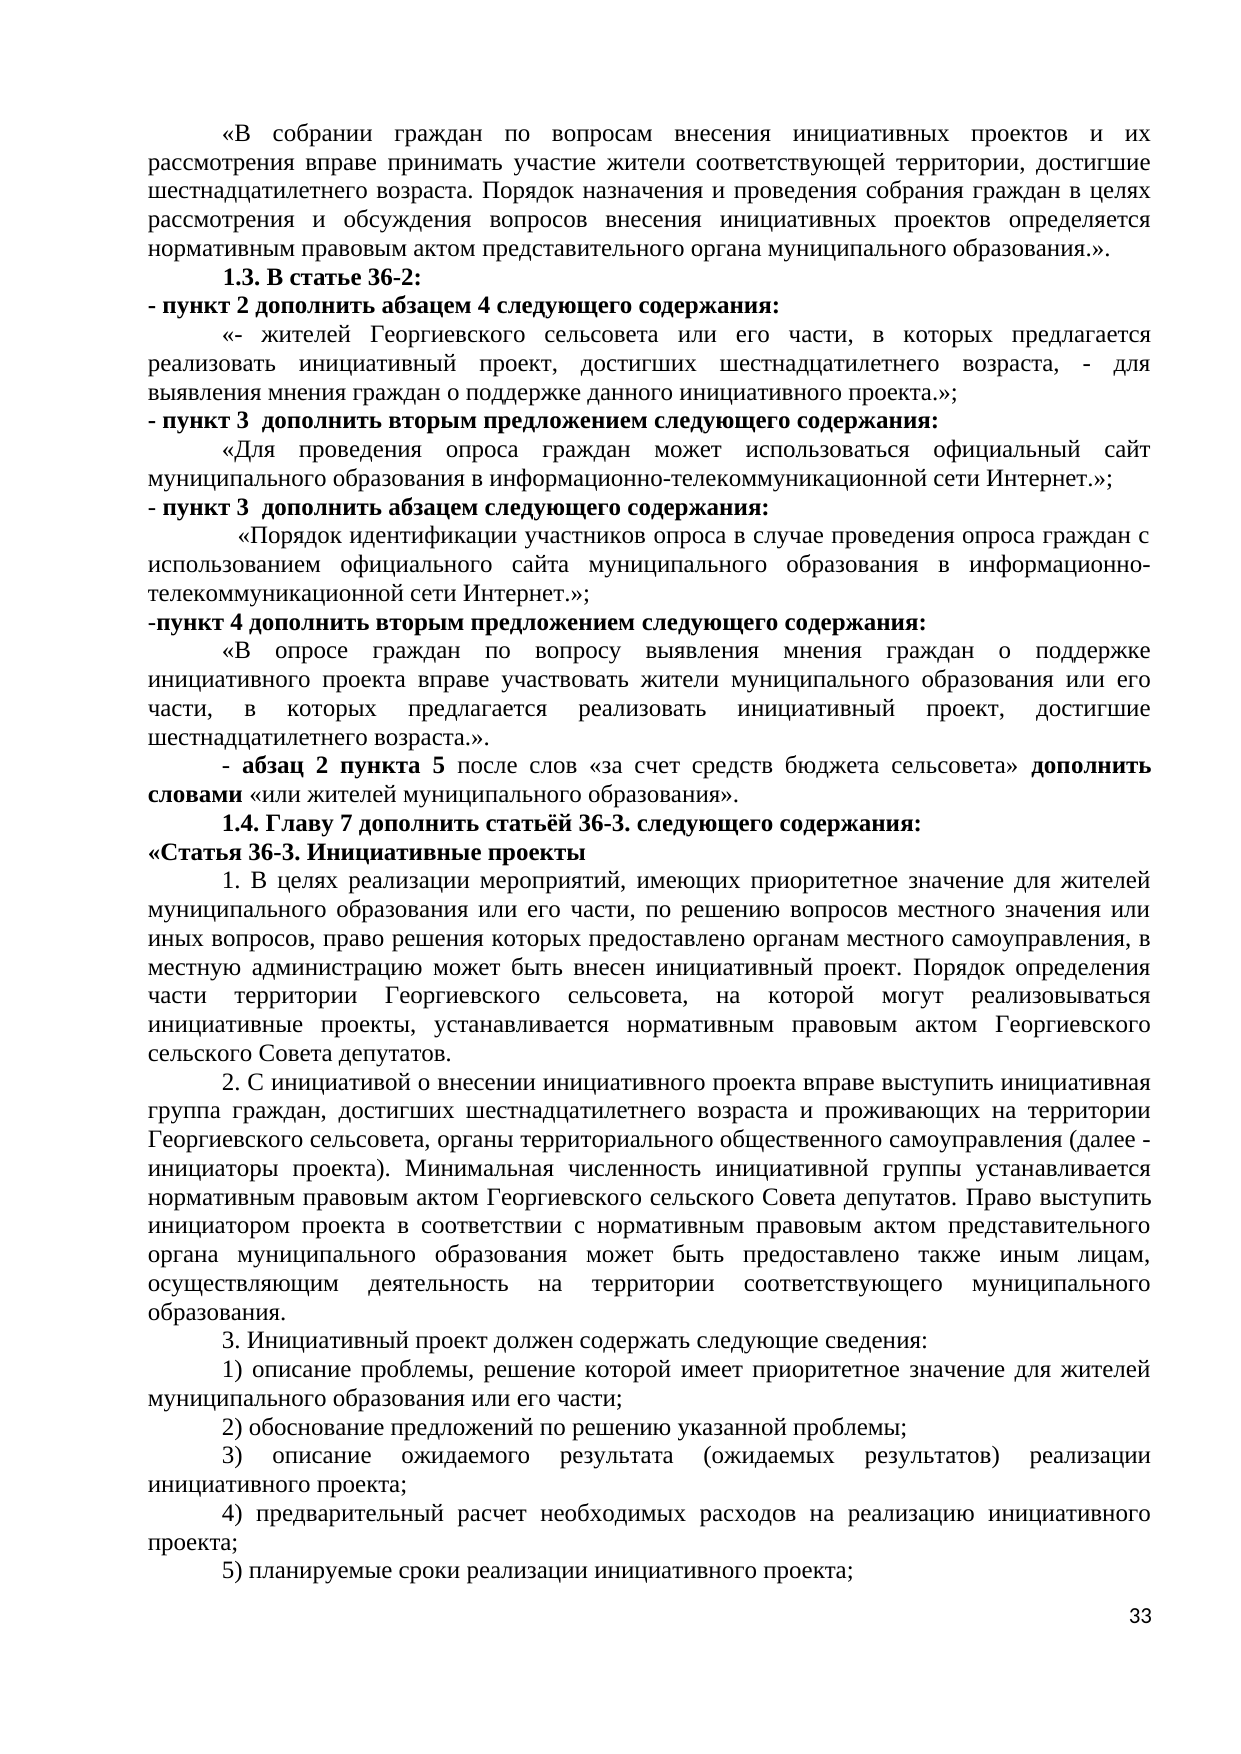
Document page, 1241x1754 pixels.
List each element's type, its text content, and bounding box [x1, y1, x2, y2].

text - пункт 3 дополнить абзацем следующего содержания: [148, 492, 1152, 521]
text -пункт 4 дополнить вторым предложением следующего содержания: [148, 607, 1152, 636]
text «Порядок идентификации участников опроса в случае проведения опроса граждан с использованием официального сайта муниципального образования в информационно-телекоммуникационной сети Интернет.»; [148, 521, 1152, 607]
text 1.4. Главу 7 дополнить статьёй 36-3. следующего содержания: [148, 808, 1157, 837]
text - пункт 3 дополнить вторым предложением следующего содержания: [148, 406, 1152, 434]
text - абзац 2 пункта 5 после слов «за счет средств бюджета сельсовета» дополнить словами «или жителей муниципального образования». [148, 751, 1152, 808]
text 2. С инициативой о внесении инициативного проекта вправе выступить инициативная группа граждан, достигших шестнадцатилетнего возраста и проживающих на территории Георгиевского сельсовета, органы территориального общественного самоуправления (далее - инициаторы проекта). Минимальная численность инициативной группы устанавливается нормативным правовым актом Георгиевского сельского Совета депутатов. Право выступить инициатором проекта в соответствии с нормативным правовым актом представительного органа муниципального образования может быть предоставлено также иным лицам, осуществляющим деятельность на территории соответствующего муниципального образования. [148, 1067, 1152, 1326]
text «В собрании граждан по вопросам внесения инициативных проектов и их рассмотрения вправе принимать участие жители соответствующей территории, достигшие шестнадцатилетнего возраста. Порядок назначения и проведения собрания граждан в целях рассмотрения и обсуждения вопросов внесения инициативных проектов определяется нормативным правовым актом представительного органа муниципального образования.». [148, 118, 1152, 262]
text 1. В целях реализации мероприятий, имеющих приоритетное значение для жителей муниципального образования или его части, по решению вопросов местного значения или иных вопросов, право решения которых предоставлено органам местного самоуправления, в местную администрацию может быть внесен инициативный проект. Порядок определения части территории Георгиевского сельсовета, на которой могут реализовываться инициативные проекты, устанавливается нормативным правовым актом Георгиевского сельского Совета депутатов. [148, 866, 1152, 1067]
text «Для проведения опроса граждан может использоваться официальный сайт муниципального образования в информационно-телекоммуникационной сети Интернет.»; [148, 434, 1152, 492]
text 1) описание проблемы, решение которой имеет приоритетное значение для жителей муниципального образования или его части; [148, 1354, 1152, 1412]
text 4) предварительный расчет необходимых расходов на реализацию инициативного проекта; [148, 1498, 1152, 1556]
text «- жителей Георгиевского сельсовета или его части, в которых предлагается реализовать инициативный проект, достигших шестнадцатилетнего возраста, - для выявления мнения граждан о поддержке данного инициативного проекта.»; [148, 319, 1152, 406]
text «В опросе граждан по вопросу выявления мнения граждан о поддержке инициативного проекта вправе участвовать жители муниципального образования или его части, в которых предлагается реализовать инициативный проект, достигшие шестнадцатилетнего возраста.». [148, 636, 1152, 751]
text 3) описание ожидаемого результата (ожидаемых результатов) реализации инициативного проекта; [148, 1441, 1152, 1498]
text «Статья 36-3. Инициативные проекты [148, 837, 1157, 866]
list - пункт 2 дополнить абзацем 4 следующего содержания: [148, 291, 1152, 319]
text 3. Инициативный проект должен содержать следующие сведения: [148, 1326, 1152, 1354]
text 5) планируемые сроки реализации инициативного проекта; [148, 1556, 1152, 1584]
text 2) обоснование предложений по решению указанной проблемы; [148, 1412, 1152, 1441]
list 1.3. В статье 36-2: [223, 262, 1152, 291]
